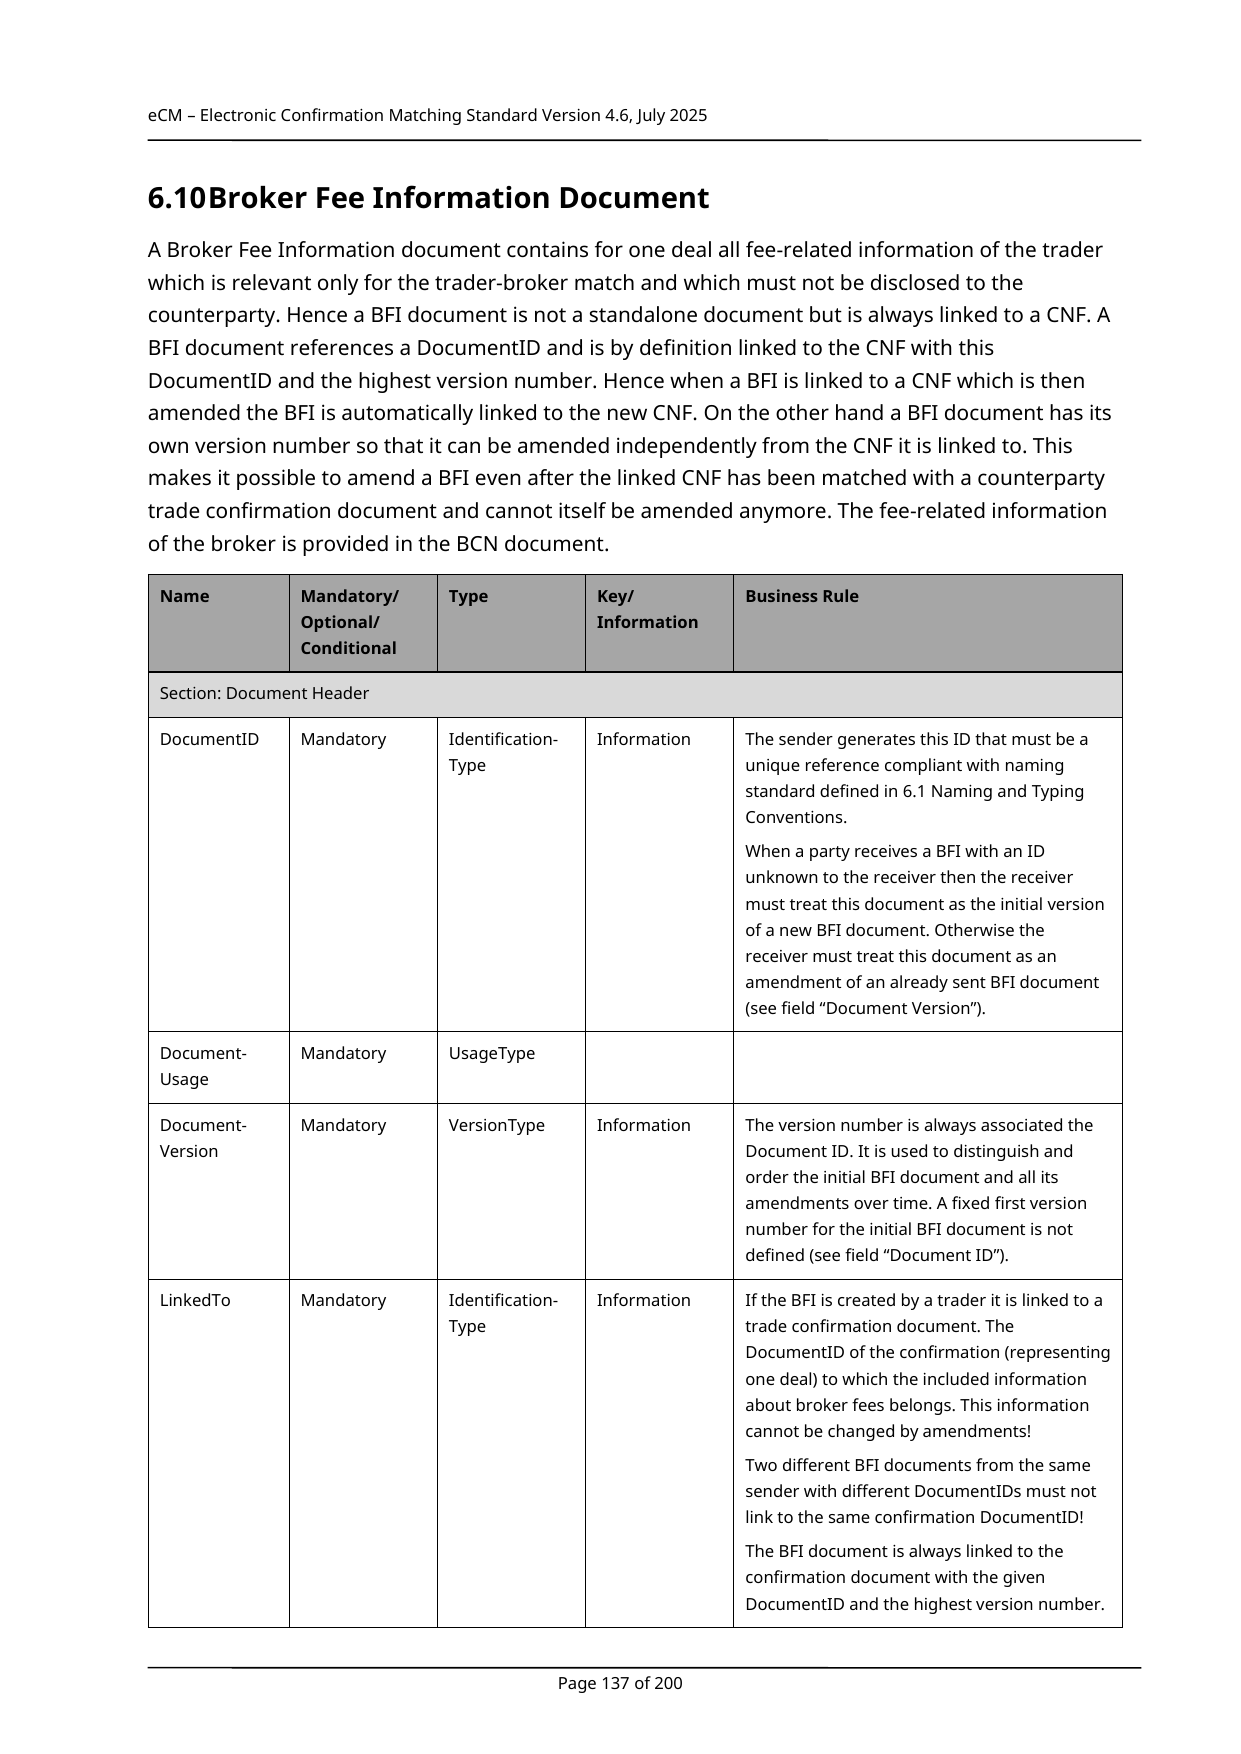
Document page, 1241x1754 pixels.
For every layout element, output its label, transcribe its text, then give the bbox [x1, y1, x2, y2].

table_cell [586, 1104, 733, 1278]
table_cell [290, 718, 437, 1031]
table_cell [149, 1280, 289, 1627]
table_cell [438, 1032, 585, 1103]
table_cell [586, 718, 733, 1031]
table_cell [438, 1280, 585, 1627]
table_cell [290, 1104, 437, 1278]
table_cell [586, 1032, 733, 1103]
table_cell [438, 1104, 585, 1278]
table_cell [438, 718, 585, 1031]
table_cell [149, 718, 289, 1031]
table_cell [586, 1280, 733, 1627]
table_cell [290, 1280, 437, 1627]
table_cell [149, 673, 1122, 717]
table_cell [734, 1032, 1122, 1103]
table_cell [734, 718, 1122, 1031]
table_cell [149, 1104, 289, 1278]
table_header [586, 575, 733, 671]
text A Broker Fee Information document contains for one deal all fee-related information of the trader which is relevant only for the trader-broker match and which must not be disclosed to the counterparty. Hence a BFI document is not a standalone document but is always linked to a CNF. A BFI document references a DocumentID and is by definition linked to the CNF with this DocumentID and the highest version number. Hence when a BFI is linked to a CNF which is then amended the BFI is automatically linked to the new CNF. On the other hand a BFI document has its own version number so that it can be amended independently from the CNF it is linked to. This makes it possible to amend a BFI even after the linked CNF has been matched with a counterparty trade confirmation document and cannot itself be amended anymore. The fee-related information of the broker is provided in the BCN document. [148, 235, 1122, 557]
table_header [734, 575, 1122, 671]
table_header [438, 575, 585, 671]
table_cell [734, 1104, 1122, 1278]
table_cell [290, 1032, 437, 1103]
subtitle Broker Fee Information Document [148, 177, 1122, 217]
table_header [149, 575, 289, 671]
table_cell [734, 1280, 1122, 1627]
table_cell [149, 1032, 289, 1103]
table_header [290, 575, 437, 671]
